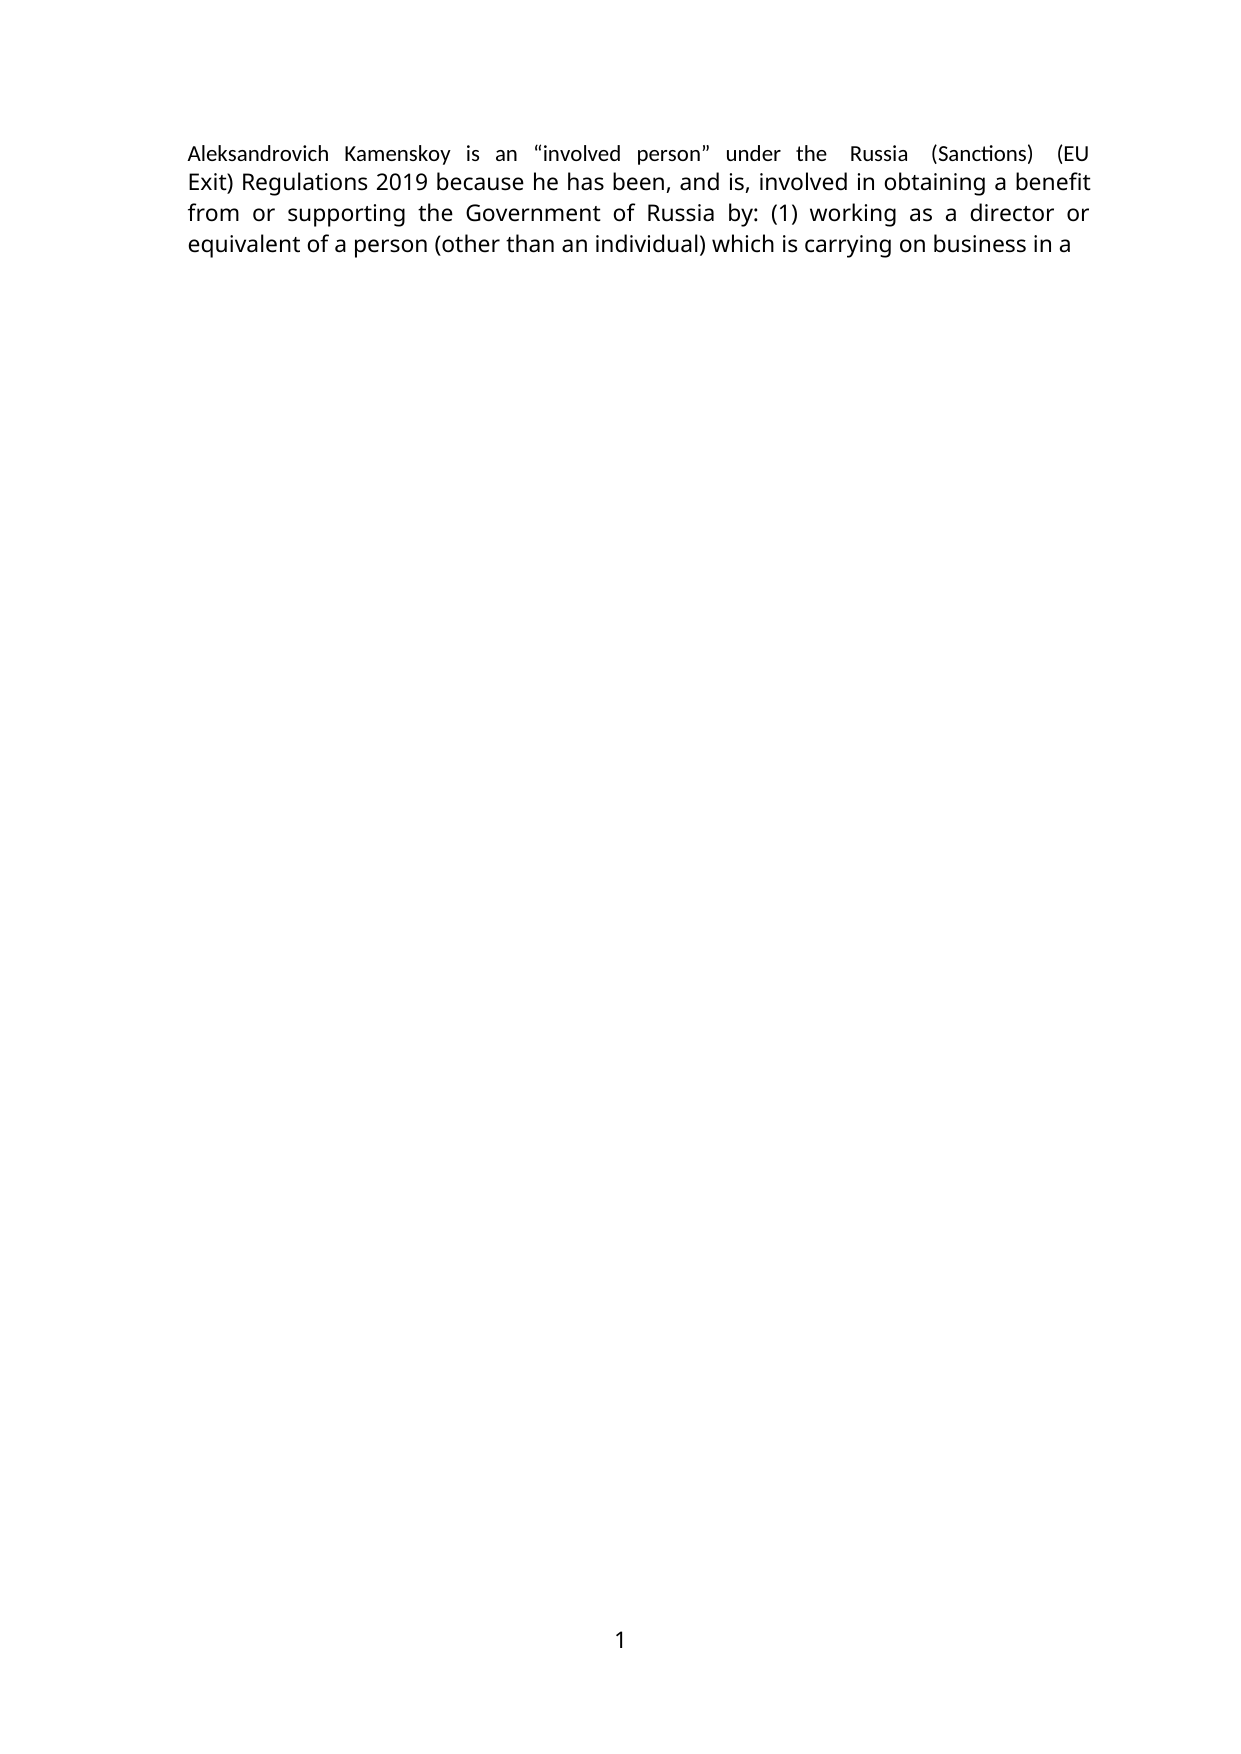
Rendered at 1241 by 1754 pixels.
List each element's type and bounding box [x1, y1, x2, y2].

text [187, 139, 1091, 259]
